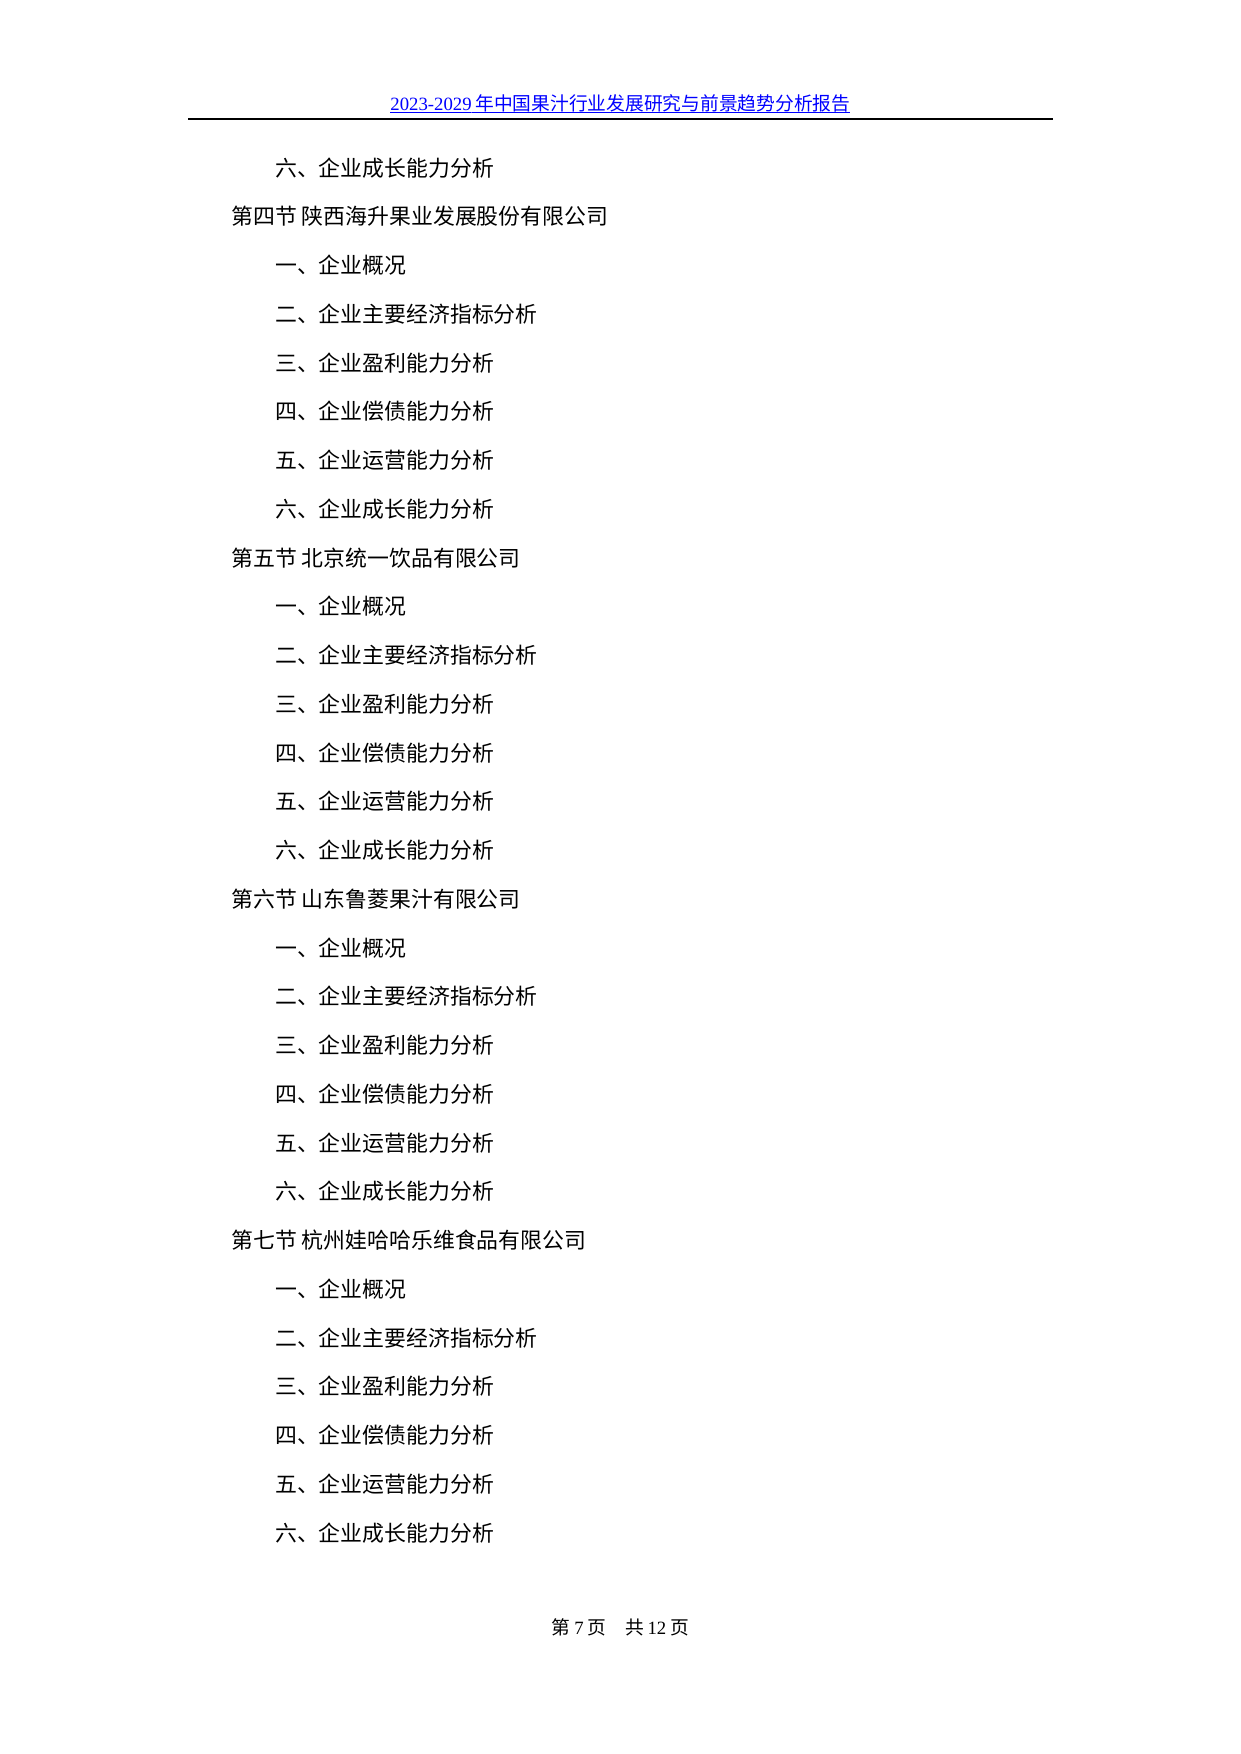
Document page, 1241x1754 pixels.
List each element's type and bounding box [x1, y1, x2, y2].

text [187, 150, 1053, 1548]
